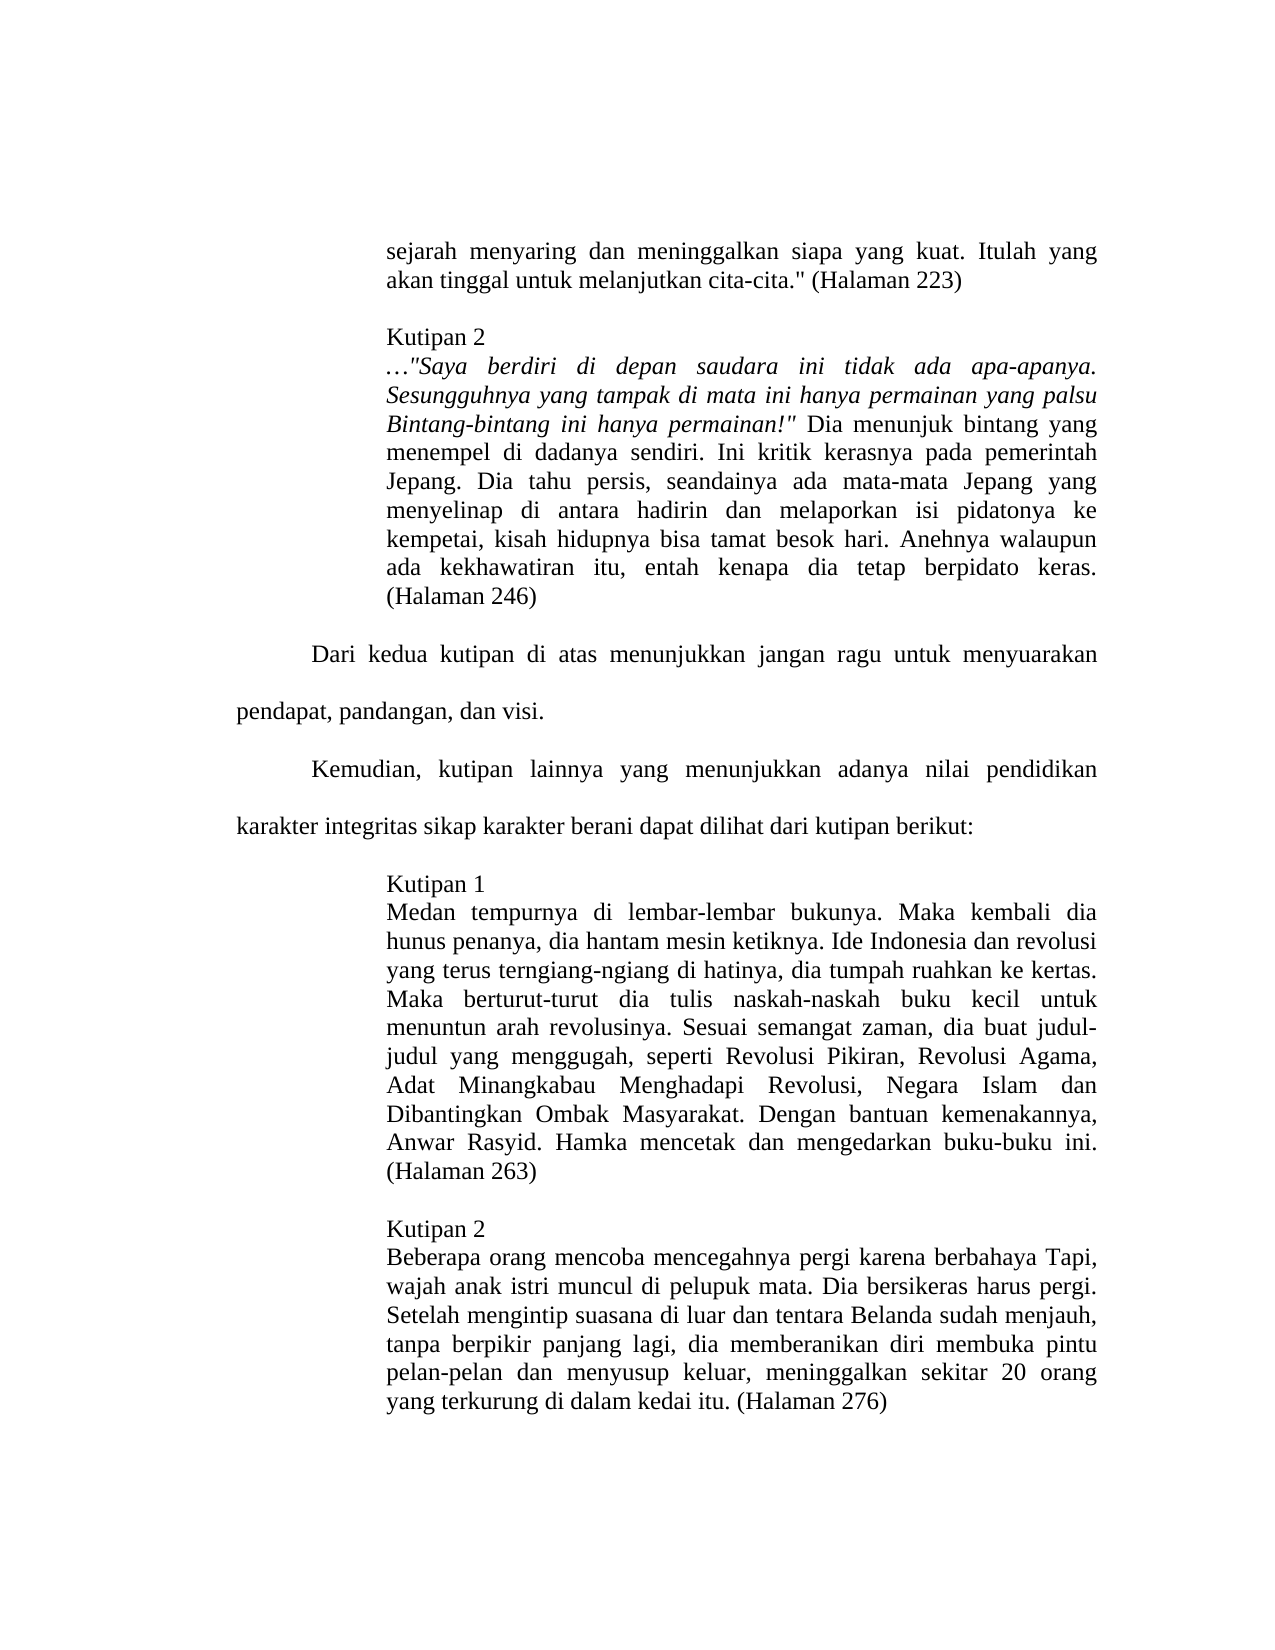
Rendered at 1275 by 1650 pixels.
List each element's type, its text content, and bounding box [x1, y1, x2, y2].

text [386, 236, 1098, 294]
text Kutipan 2 [386, 322, 1098, 351]
text Kutipan 1 [236, 869, 1098, 897]
text Kemudian, kutipan lainnya yang menunjukkan adanya nilai pendidikan karakter integritas sikap karakter berani dapat dilihat dari kutipan berikut: [236, 754, 1098, 840]
text Dari kedua kutipan di atas menunjukkan jangan ragu untuk menyuarakan pendapat, pandangan, dan visi. [236, 639, 1098, 725]
text …"Saya berdiri di depan saudara ini tidak ada apa-apanya. Sesungguhnya yang tampak di mata ini hanya permainan yang palsu Bintang-bintang ini hanya permainan!" Dia menunjuk bintang yang menempel di dadanya sendiri. Ini kritik kerasnya pada pemerintah Jepang. Dia tahu persis, seandainya ada mata-mata Jepang yang menyelinap di antara hadirin dan melaporkan isi pidatonya ke kempetai, kisah hidupnya bisa tamat besok hari. Anehnya walaupun ada kekhawatiran itu, entah kenapa dia tetap berpidato keras. (Halaman 246) [386, 351, 1098, 610]
text Kutipan 2 [386, 1214, 1098, 1242]
text Beberapa orang mencoba mencegahnya pergi karena berbahaya Tapi, wajah anak istri muncul di pelupuk mata. Dia bersikeras harus pergi. Setelah mengintip suasana di luar dan tentara Belanda sudah menjauh, tanpa berpikir panjang lagi, dia memberanikan diri membuka pintu pelan-pelan dan menyusup keluar, meninggalkan sekitar 20 orang yang terkurung di dalam kedai itu. (Halaman 276) [386, 1242, 1098, 1415]
text Medan tempurnya di lembar-lembar bukunya. Maka kembali dia hunus penanya, dia hantam mesin ketiknya. Ide Indonesia dan revolusi yang terus terngiang-ngiang di hatinya, dia tumpah ruahkan ke kertas. Maka berturut-turut dia tulis naskah-naskah buku kecil untuk menuntun arah revolusinya. Sesuai semangat zaman, dia buat judul- judul yang menggugah, seperti Revolusi Pikiran, Revolusi Agama, Adat Minangkabau Menghadapi Revolusi, Negara Islam dan Dibantingkan Ombak Masyarakat. Dengan bantuan kemenakannya, Anwar Rasyid. Hamka mencetak dan mengedarkan buku-buku ini. (Halaman 263) [386, 897, 1098, 1185]
